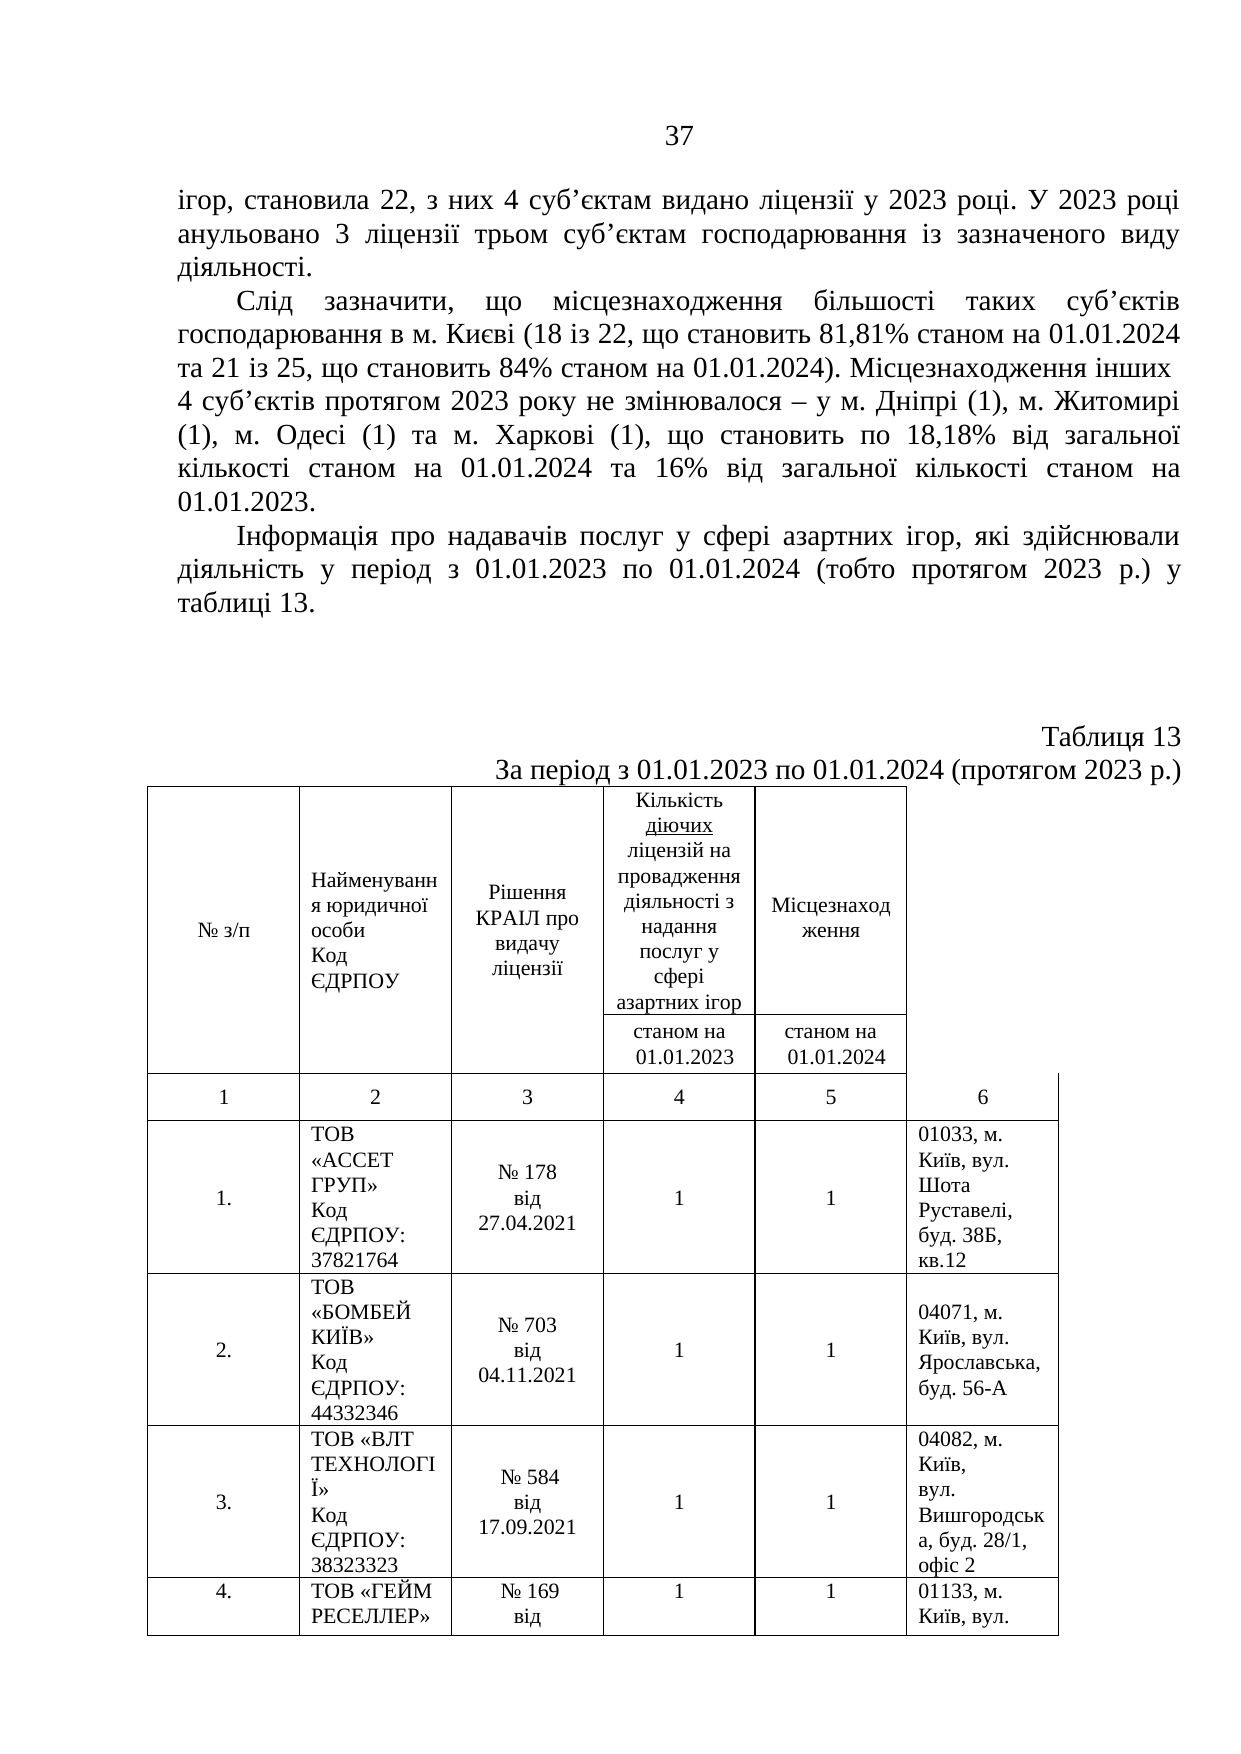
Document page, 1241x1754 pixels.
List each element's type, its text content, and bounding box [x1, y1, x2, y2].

table_cell № 178 від 27.04.2021 [452, 1121, 603, 1273]
text Інформація про надавачів послуг у сфері азартних ігор, які здійснювали діяльність у період з 01.01.2023 по 01.01.2024 (тобто протягом 2023 р.) у таблиці 13. [177, 518, 1181, 618]
table_header Найменування юридичної особи Код ЄДРПОУ [300, 787, 451, 1073]
text Таблиця 13 [177, 719, 1181, 752]
table_cell ТОВ «АССЕТ ГРУП» Код ЄДРПОУ: 37821764 [300, 1121, 451, 1273]
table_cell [452, 1578, 603, 1635]
table_cell 2 [300, 1074, 451, 1120]
table_cell 3. [148, 1426, 299, 1577]
table_cell станом на 01.01.2024 [756, 1015, 906, 1073]
table_header № з/п [148, 787, 299, 1073]
table_header Рішення КРАІЛ про видачу ліцензії [452, 787, 603, 1073]
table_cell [300, 1578, 451, 1635]
table_cell 1 [148, 1074, 299, 1120]
text За період з 01.01.2023 по 01.01.2024 (протягом 2023 р.) [177, 752, 1181, 786]
table_cell 04082, м. Київ, вул. Вишгородська, буд. 28/1, офіс 2 [907, 1426, 1058, 1577]
table_cell 1. [148, 1121, 299, 1273]
table_cell ТОВ «ВЛТ ТЕХНОЛОГІЇ» Код ЄДРПОУ: 38323323 [300, 1426, 451, 1577]
table_header Місцезнаходження [756, 787, 906, 1014]
table_cell № 584 від 17.09.2021 [452, 1426, 603, 1577]
table_header Кількість діючих ліцензій на провадження діяльності з надання послуг у сфері азартних ігор [604, 787, 754, 1014]
table_cell 1 [756, 1578, 906, 1635]
table_cell 1 [756, 1274, 906, 1425]
table_cell № 703 від 04.11.2021 [452, 1274, 603, 1425]
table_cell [907, 1578, 1058, 1635]
table_cell 01033, м. Київ, вул. Шота Руставелі, буд. 38Б, кв.12 [907, 1121, 1058, 1273]
table_cell 1 [604, 1578, 754, 1635]
table_cell 2. [148, 1274, 299, 1425]
table_cell 1 [604, 1274, 754, 1425]
table_cell 4. [148, 1578, 299, 1635]
table_cell 1 [604, 1426, 754, 1577]
table_cell 5 [756, 1074, 906, 1120]
table_cell 3 [452, 1074, 603, 1120]
table_cell 1 [756, 1121, 906, 1273]
table_cell 04071, м. Київ, вул. Ярославська, буд. 56-А [907, 1274, 1058, 1425]
table_cell 4 [604, 1074, 754, 1120]
table_cell ТОВ «БОМБЕЙ КИЇВ» Код ЄДРПОУ: 44332346 [300, 1274, 451, 1425]
table_cell 1 [604, 1121, 754, 1273]
table_cell 6 [907, 1073, 1058, 1120]
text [177, 182, 1181, 283]
table_cell станом на 01.01.2023 [604, 1015, 754, 1073]
text Слід зазначити, що місцезнаходження більшості таких суб’єктів господарювання в м. Києві (18 із 22, що становить 81,81% станом на 01.01.2024 та 21 із 25, що становить 84% станом на 01.01.2024). Місцезнаходження інших 4 суб’єктів протягом 2023 року не змінювалося – у м. Дніпрі (1), м. Житомирі (1), м. Одесі (1) та м. Харкові (1), що становить по 18,18% від загальної кількості станом на 01.01.2024 та 16% від загальної кількості станом на 01.01.2023. [177, 283, 1181, 518]
table_cell 1 [756, 1426, 906, 1577]
